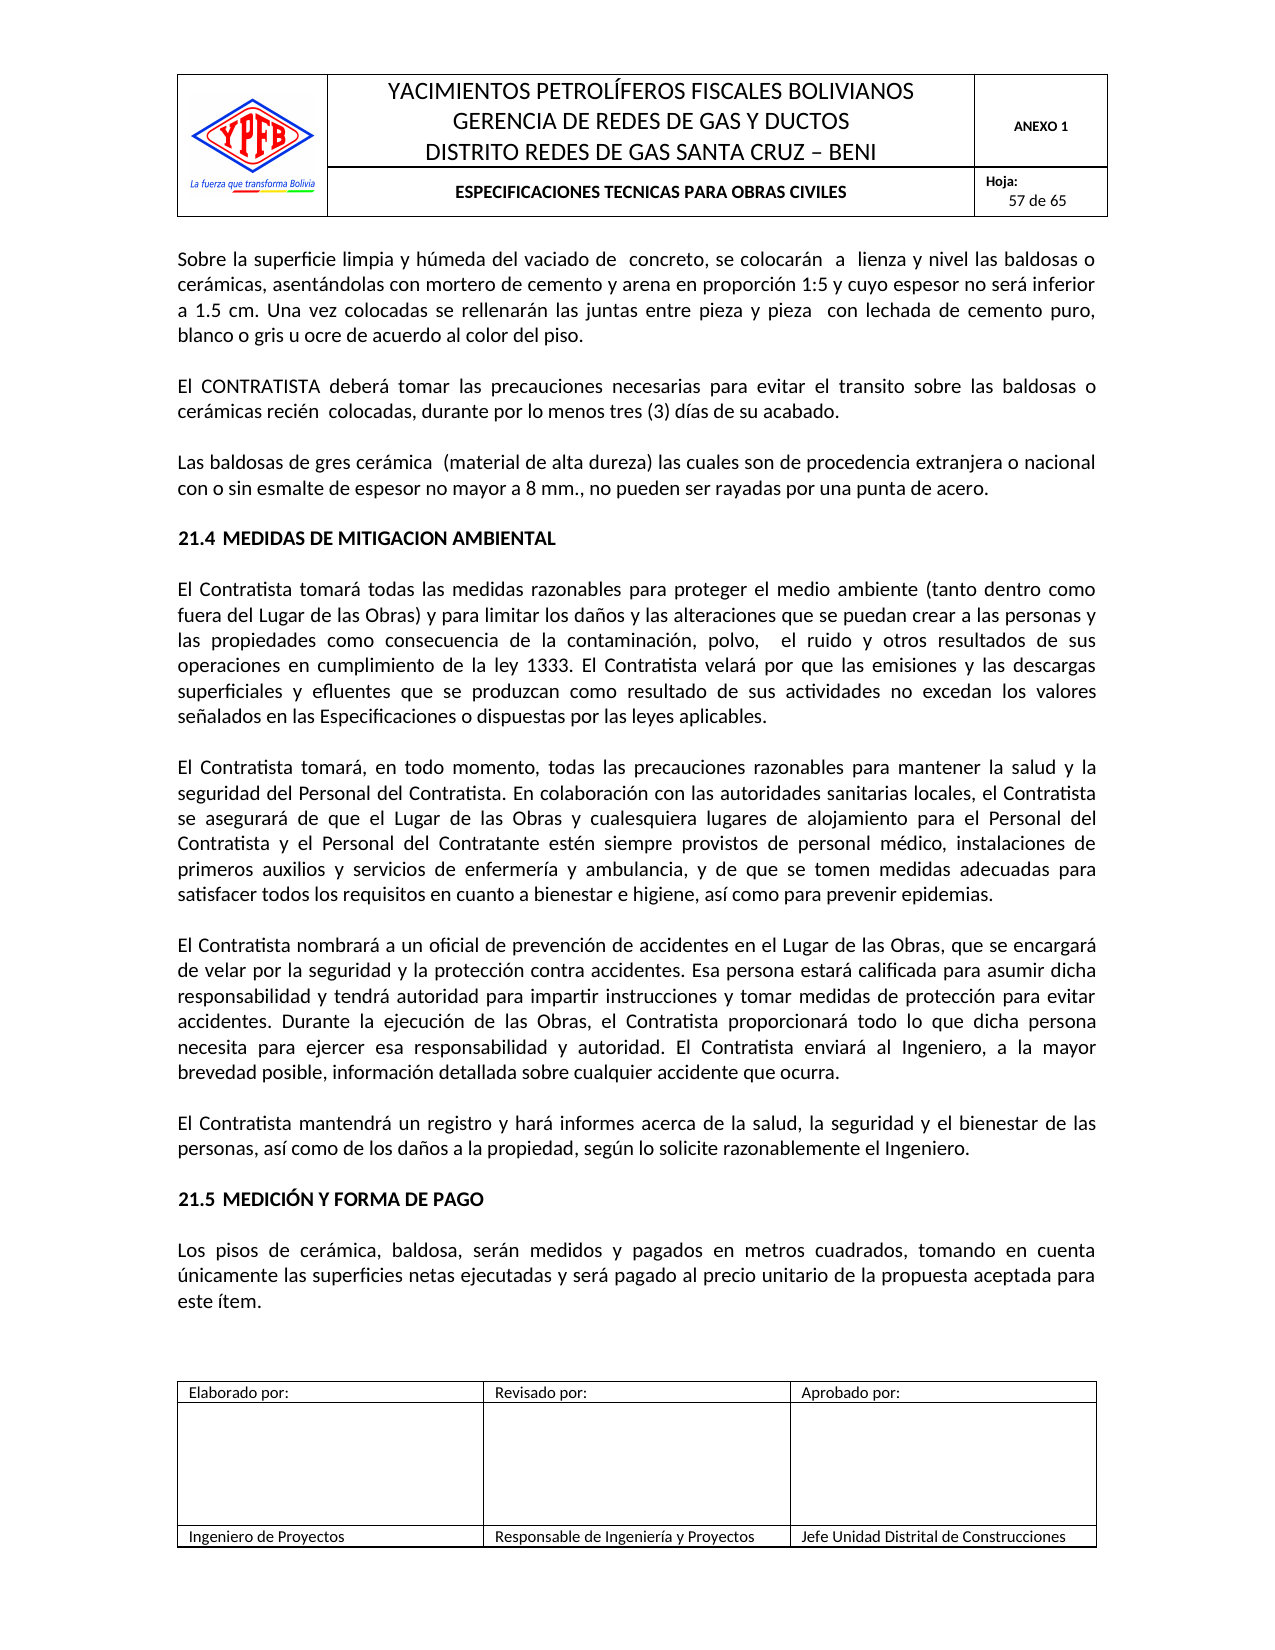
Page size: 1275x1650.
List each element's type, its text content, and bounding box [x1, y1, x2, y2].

list MEDIDAS DE MITIGACION AMBIENTAL [178, 526, 1098, 551]
text El CONTRATISTA deberá tomar las precauciones necesarias para evitar el transito sobre las baldosas o cerámicas recién colocadas, durante por lo menos tres (3) días de su acabado. [177, 373, 1098, 424]
text Las baldosas de gres cerámica (material de alta dureza) las cuales son de procedencia extranjera o nacional con o sin esmalte de espesor no mayor a 8 mm., no pueden ser rayadas por una punta de acero. [177, 449, 1098, 500]
text Sobre la superficie limpia y húmeda del vaciado de concreto, se colocarán a lienza y nivel las baldosas o cerámicas, asentándolas con mortero de cemento y arena en proporción 1:5 y cuyo espesor no será inferior a 1.5 cm. Una vez colocadas se rellenarán las juntas entre pieza y pieza con lechada de cemento puro, blanco o gris u ocre de acuerdo al color del piso. [177, 246, 1098, 348]
text Los pisos de cerámica, baldosa, serán medidos y pagados en metros cuadrados, tomando en cuenta únicamente las superficies netas ejecutadas y será pagado al precio unitario de la propuesta aceptada para este ítem. [177, 1237, 1098, 1313]
text El Contratista mantendrá un registro y hará informes acerca de la salud, la seguridad y el bienestar de las personas, así como de los daños a la propiedad, según lo solicite razonablemente el Ingeniero. [177, 1110, 1098, 1161]
text El Contratista nombrará a un oficial de prevención de accidentes en el Lugar de las Obras, que se encargará de velar por la seguridad y la protección contra accidentes. Esa persona estará calificada para asumir dicha responsabilidad y tendrá autoridad para impartir instrucciones y tomar medidas de protección para evitar accidentes. Durante la ejecución de las Obras, el Contratista proporcionará todo lo que dicha persona necesita para ejercer esa responsabilidad y autoridad. El Contratista enviará al Ingeniero, a la mayor brevedad posible, información detallada sobre cualquier accidente que ocurra. [177, 932, 1098, 1085]
list MEDICIÓN Y FORMA DE PAGO [178, 1186, 1098, 1212]
text El Contratista tomará, en todo momento, todas las precauciones razonables para mantener la salud y la seguridad del Personal del Contratista. En colaboración con las autoridades sanitarias locales, el Contratista se asegurará de que el Lugar de las Obras y cualesquiera lugares de alojamiento para el Personal del Contratista y el Personal del Contratante estén siempre provistos de personal médico, instalaciones de primeros auxilios y servicios de enfermería y ambulancia, y de que se tomen medidas adecuadas para satisfacer todos los requisitos en cuanto a bienestar e higiene, así como para prevenir epidemias. [177, 754, 1098, 907]
picture [188, 93, 316, 198]
text El Contratista tomará todas las medidas razonables para proteger el medio ambiente (tanto dentro como fuera del Lugar de las Obras) y para limitar los daños y las alteraciones que se puedan crear a las personas y las propiedades como consecuencia de la contaminación, polvo, el ruido y otros resultados de sus operaciones en cumplimiento de la ley 1333. El Contratista velará por que las emisiones y las descargas superficiales y efluentes que se produzcan como resultado de sus actividades no excedan los valores señalados en las Especificaciones o dispuestas por las leyes aplicables. [177, 576, 1098, 729]
